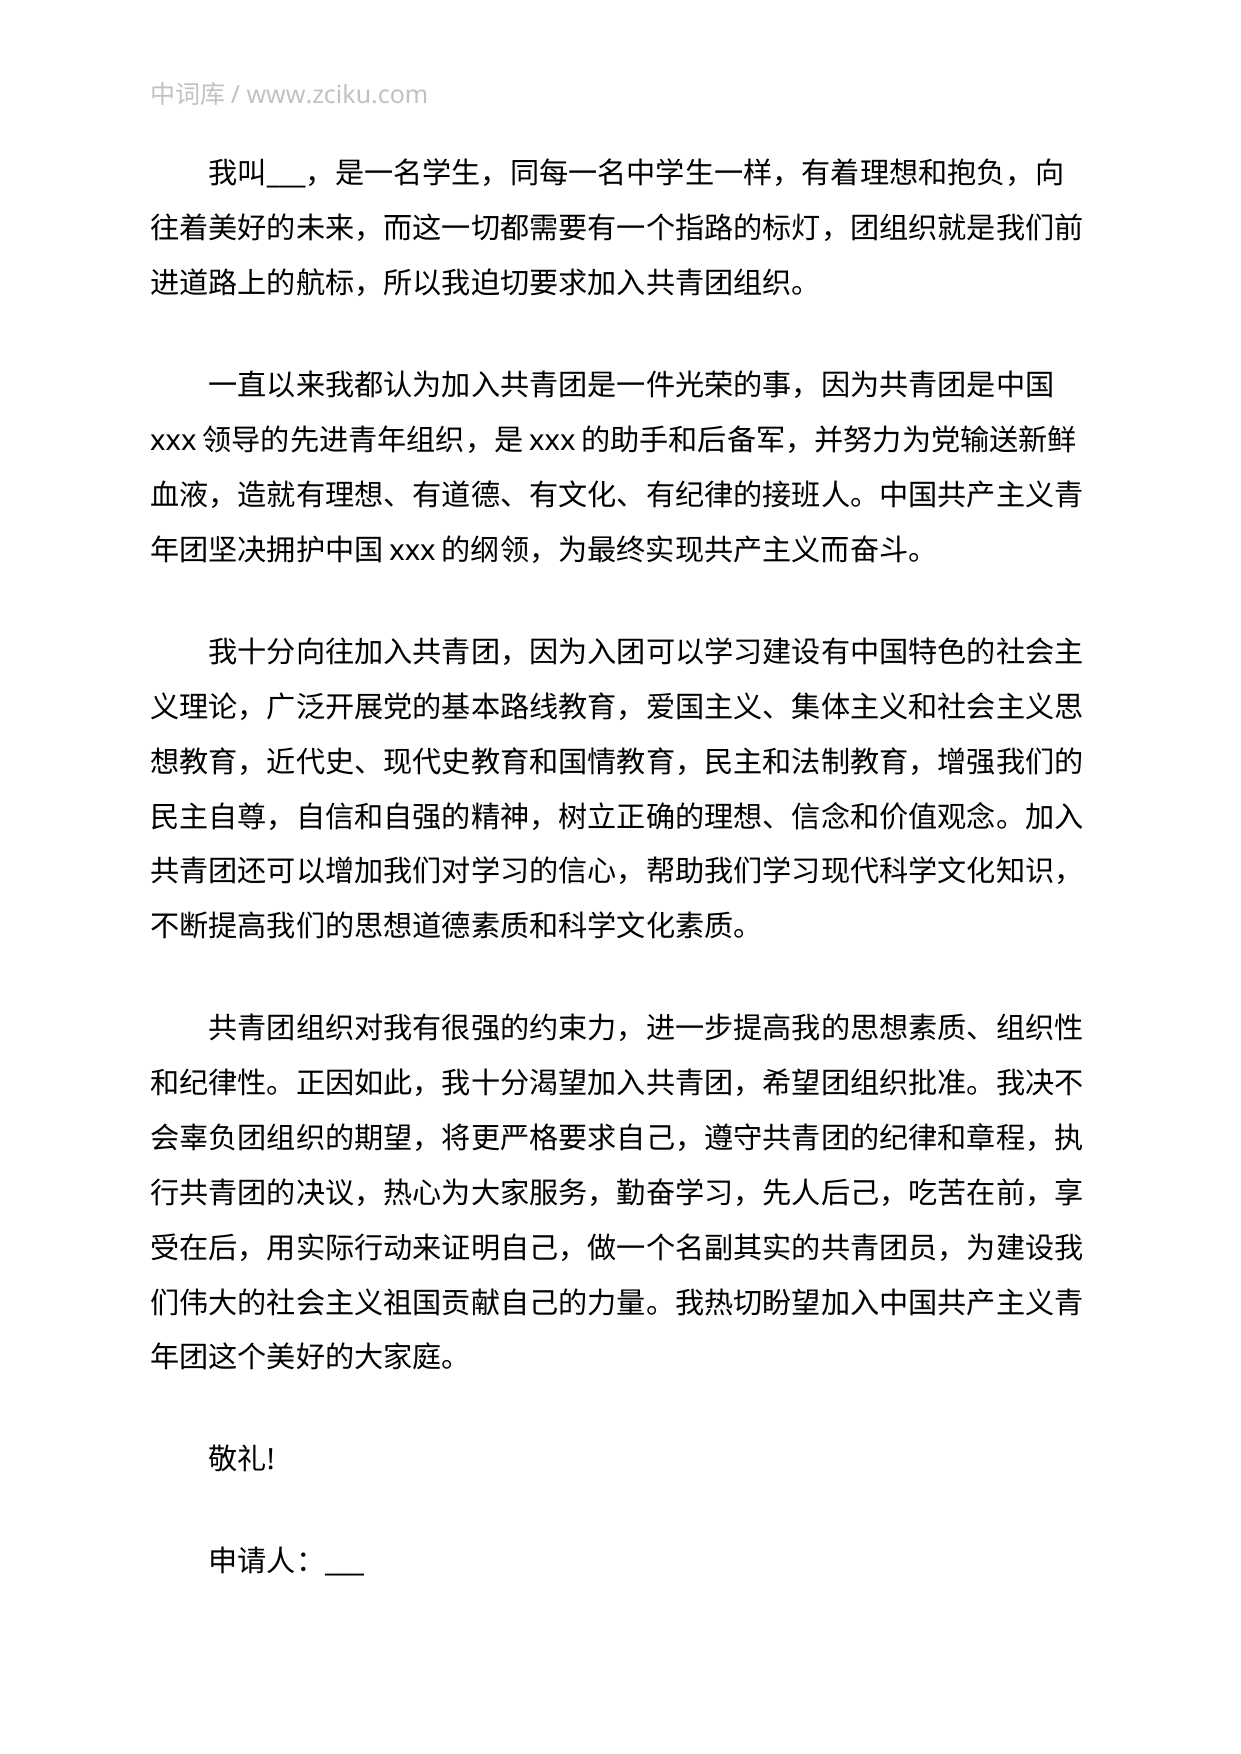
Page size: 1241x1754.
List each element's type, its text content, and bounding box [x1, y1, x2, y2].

text 一直以来我都认为加入共青团是一件光荣的事，因为共青团是中国xxx领导的先进青年组织，是xxx的助手和后备军，并努力为党输送新鲜血液，造就有理想、有道德、有文化、有纪律的接班人。中国共产主义青年团坚决拥护中国xxx的纲领，为最终实现共产主义而奋斗。 [150, 362, 1090, 569]
text 共青团组织对我有很强的约束力，进一步提高我的思想素质、组织性和纪律性。正因如此，我十分渴望加入共青团，希望团组织批准。我决不会辜负团组织的期望，将更严格要求自己，遵守共青团的纪律和章程，执行共青团的决议，热心为大家服务，勤奋学习，先人后己，吃苦在前，享受在后，用实际行动来证明自己，做一个名副其实的共青团员，为建设我们伟大的社会主义祖国贡献自己的力量。我热切盼望加入中国共产主义青年团这个美好的大家庭。 [150, 1005, 1090, 1376]
text 我十分向往加入共青团，因为入团可以学习建设有中国特色的社会主义理论，广泛开展党的基本路线教育，爱国主义、集体主义和社会主义思想教育，近代史、现代史教育和国情教育，民主和法制教育，增强我们的民主自尊，自信和自强的精神，树立正确的理想、信念和价值观念。加入共青团还可以增加我们对学习的信心，帮助我们学习现代科学文化知识，不断提高我们的思想道德素质和科学文化素质。 [150, 628, 1090, 945]
text 申请人：___ [150, 1538, 1090, 1580]
text 敬礼! [150, 1436, 1090, 1478]
text 我叫___，是一名学生，同每一名中学生一样，有着理想和抱负，向往着美好的未来，而这一切都需要有一个指路的标灯，团组织就是我们前进道路上的航标，所以我迫切要求加入共青团组织。 [150, 150, 1090, 302]
